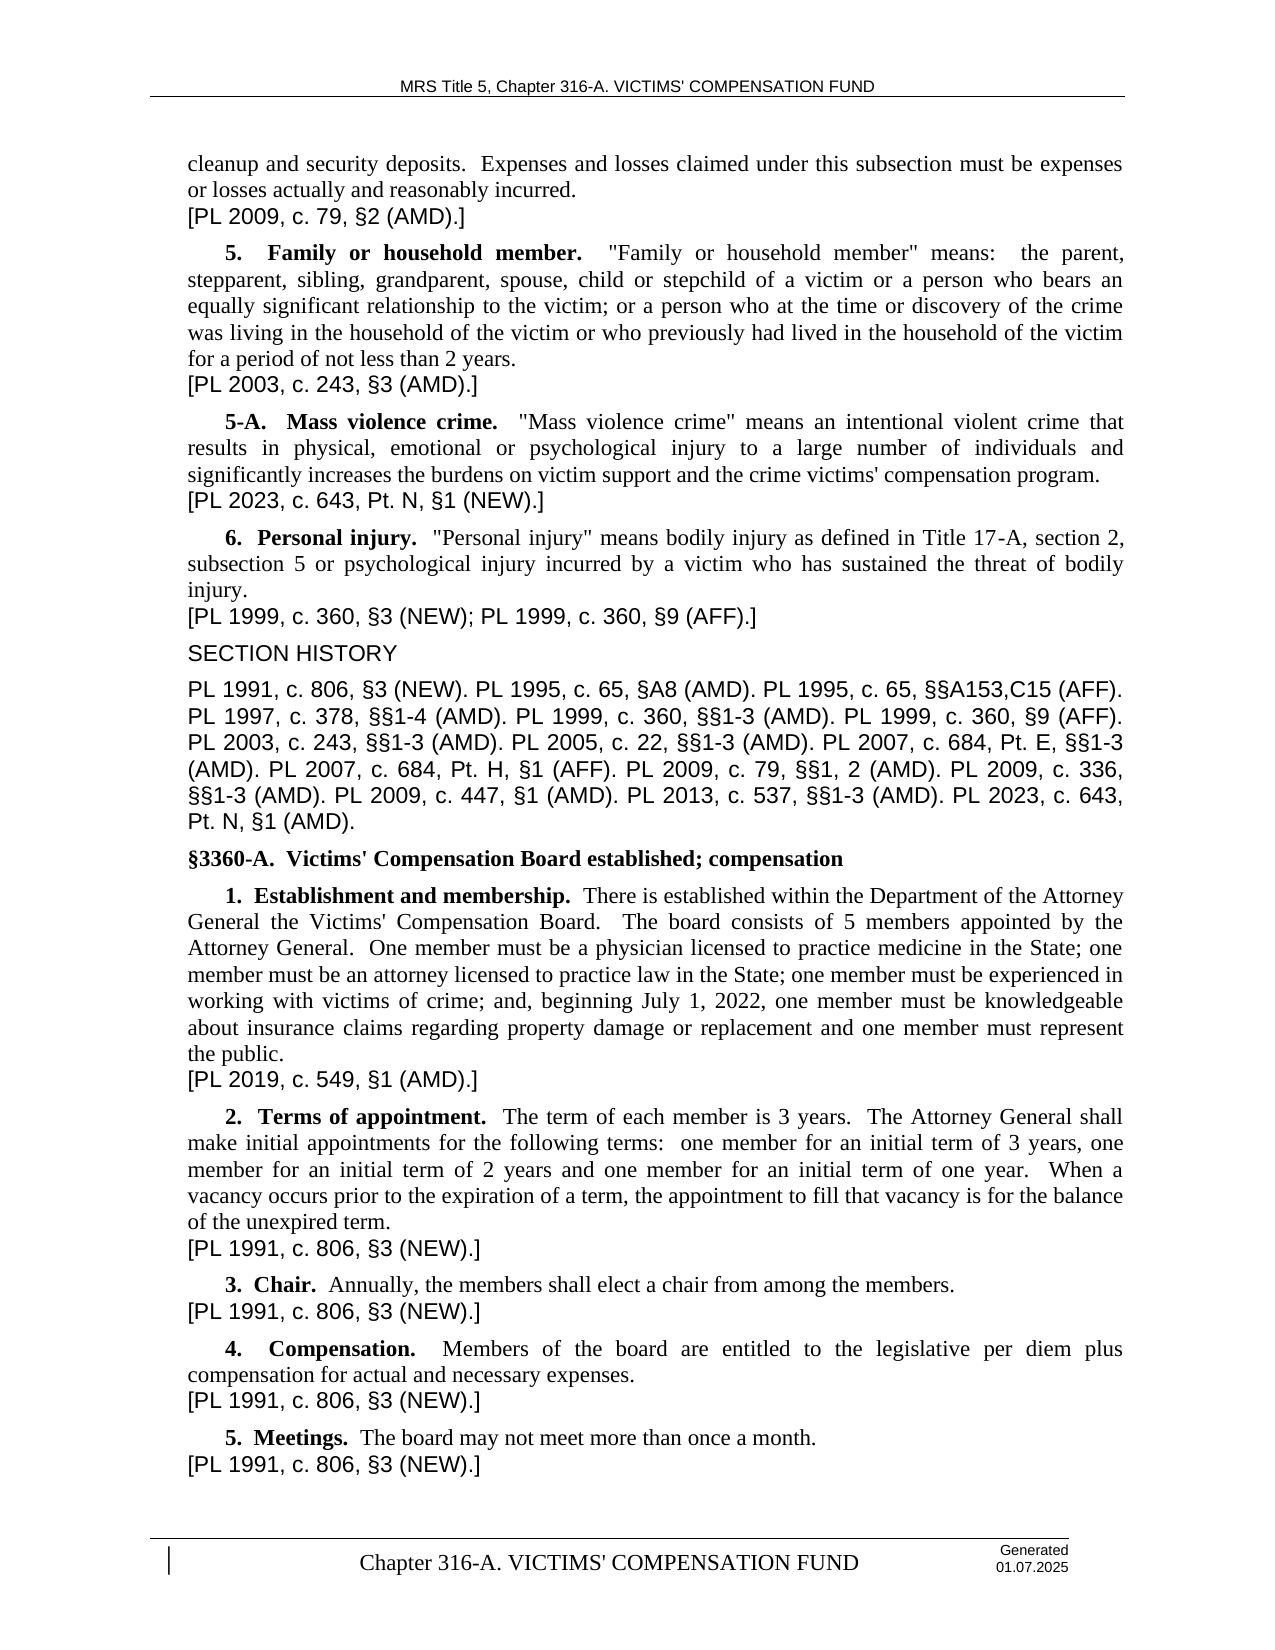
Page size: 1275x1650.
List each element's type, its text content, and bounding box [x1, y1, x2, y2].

text 5. Family or household member. "Family or household member" means: the parent, stepparent, sibling, grandparent, spouse, child or stepchild of a victim or a person who bears an equally significant relationship to the victim; or a person who at the time or discovery of the crime was living in the household of the victim or who previously had lived in the household of the victim for a period of not less than 2 years. [187, 239, 1125, 371]
text [PL 1991, c. 806, §3 (NEW).] [187, 1387, 1125, 1414]
text 1. Establishment and membership. There is established within the Department of the Attorney General the Victims' Compensation Board. The board consists of 5 members appointed by the Attorney General. One member must be a physician licensed to practice medicine in the State; one member must be an attorney licensed to practice law in the State; one member must be experienced in working with victims of crime; and, beginning July 1, 2022, one member must be knowledgeable about insurance claims regarding property damage or replacement and one member must represent the public. [187, 882, 1125, 1066]
text 5. Meetings. The board may not meet more than once a month. [187, 1424, 1125, 1451]
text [187, 150, 1125, 203]
text 3. Chair. Annually, the members shall elect a chair from among the members. [187, 1272, 1125, 1298]
text [PL 2003, c. 243, §3 (AMD).] [187, 371, 1125, 398]
text SECTION HISTORY [187, 640, 1125, 666]
text [PL 2019, c. 549, §1 (AMD).] [187, 1066, 1125, 1093]
text [PL 2009, c. 79, §2 (AMD).] [187, 203, 1125, 229]
text [PL 1991, c. 806, §3 (NEW).] [187, 1298, 1125, 1324]
text 6. Personal injury. "Personal injury" means bodily injury as defined in Title 17‑A, section 2, subsection 5 or psychological injury incurred by a victim who has sustained the threat of bodily injury. [187, 524, 1125, 603]
text [PL 1999, c. 360, §3 (NEW); PL 1999, c. 360, §9 (AFF).] [187, 603, 1125, 629]
text 4. Compensation. Members of the board are entitled to the legislative per diem plus compensation for actual and necessary expenses. [187, 1335, 1125, 1387]
text §3360-A. Victims' Compensation Board established; compensation [187, 845, 1125, 871]
text [PL 1991, c. 806, §3 (NEW).] [187, 1235, 1125, 1261]
text [PL 1991, c. 806, §3 (NEW).] [187, 1451, 1125, 1477]
text 2. Terms of appointment. The term of each member is 3 years. The Attorney General shall make initial appointments for the following terms: one member for an initial term of 3 years, one member for an initial term of 2 years and one member for an initial term of one year. When a vacancy occurs prior to the expiration of a term, the appointment to fill that vacancy is for the balance of the unexpired term. [187, 1103, 1125, 1235]
text 5-A. Mass violence crime. "Mass violence crime" means an intentional violent crime that results in physical, emotional or psychological injury to a large number of individuals and significantly increases the burdens on victim support and the crime victims' compensation program. [187, 408, 1125, 487]
text [PL 2023, c. 643, Pt. N, §1 (NEW).] [187, 487, 1125, 513]
text PL 1991, c. 806, §3 (NEW). PL 1995, c. 65, §A8 (AMD). PL 1995, c. 65, §§A153,C15 (AFF). PL 1997, c. 378, §§1-4 (AMD). PL 1999, c. 360, §§1-3 (AMD). PL 1999, c. 360, §9 (AFF). PL 2003, c. 243, §§1-3 (AMD). PL 2005, c. 22, §§1-3 (AMD). PL 2007, c. 684, Pt. E, §§1-3 (AMD). PL 2007, c. 684, Pt. H, §1 (AFF). PL 2009, c. 79, §§1, 2 (AMD). PL 2009, c. 336, §§1-3 (AMD). PL 2009, c. 447, §1 (AMD). PL 2013, c. 537, §§1-3 (AMD). PL 2023, c. 643, Pt. N, §1 (AMD). [187, 676, 1125, 834]
